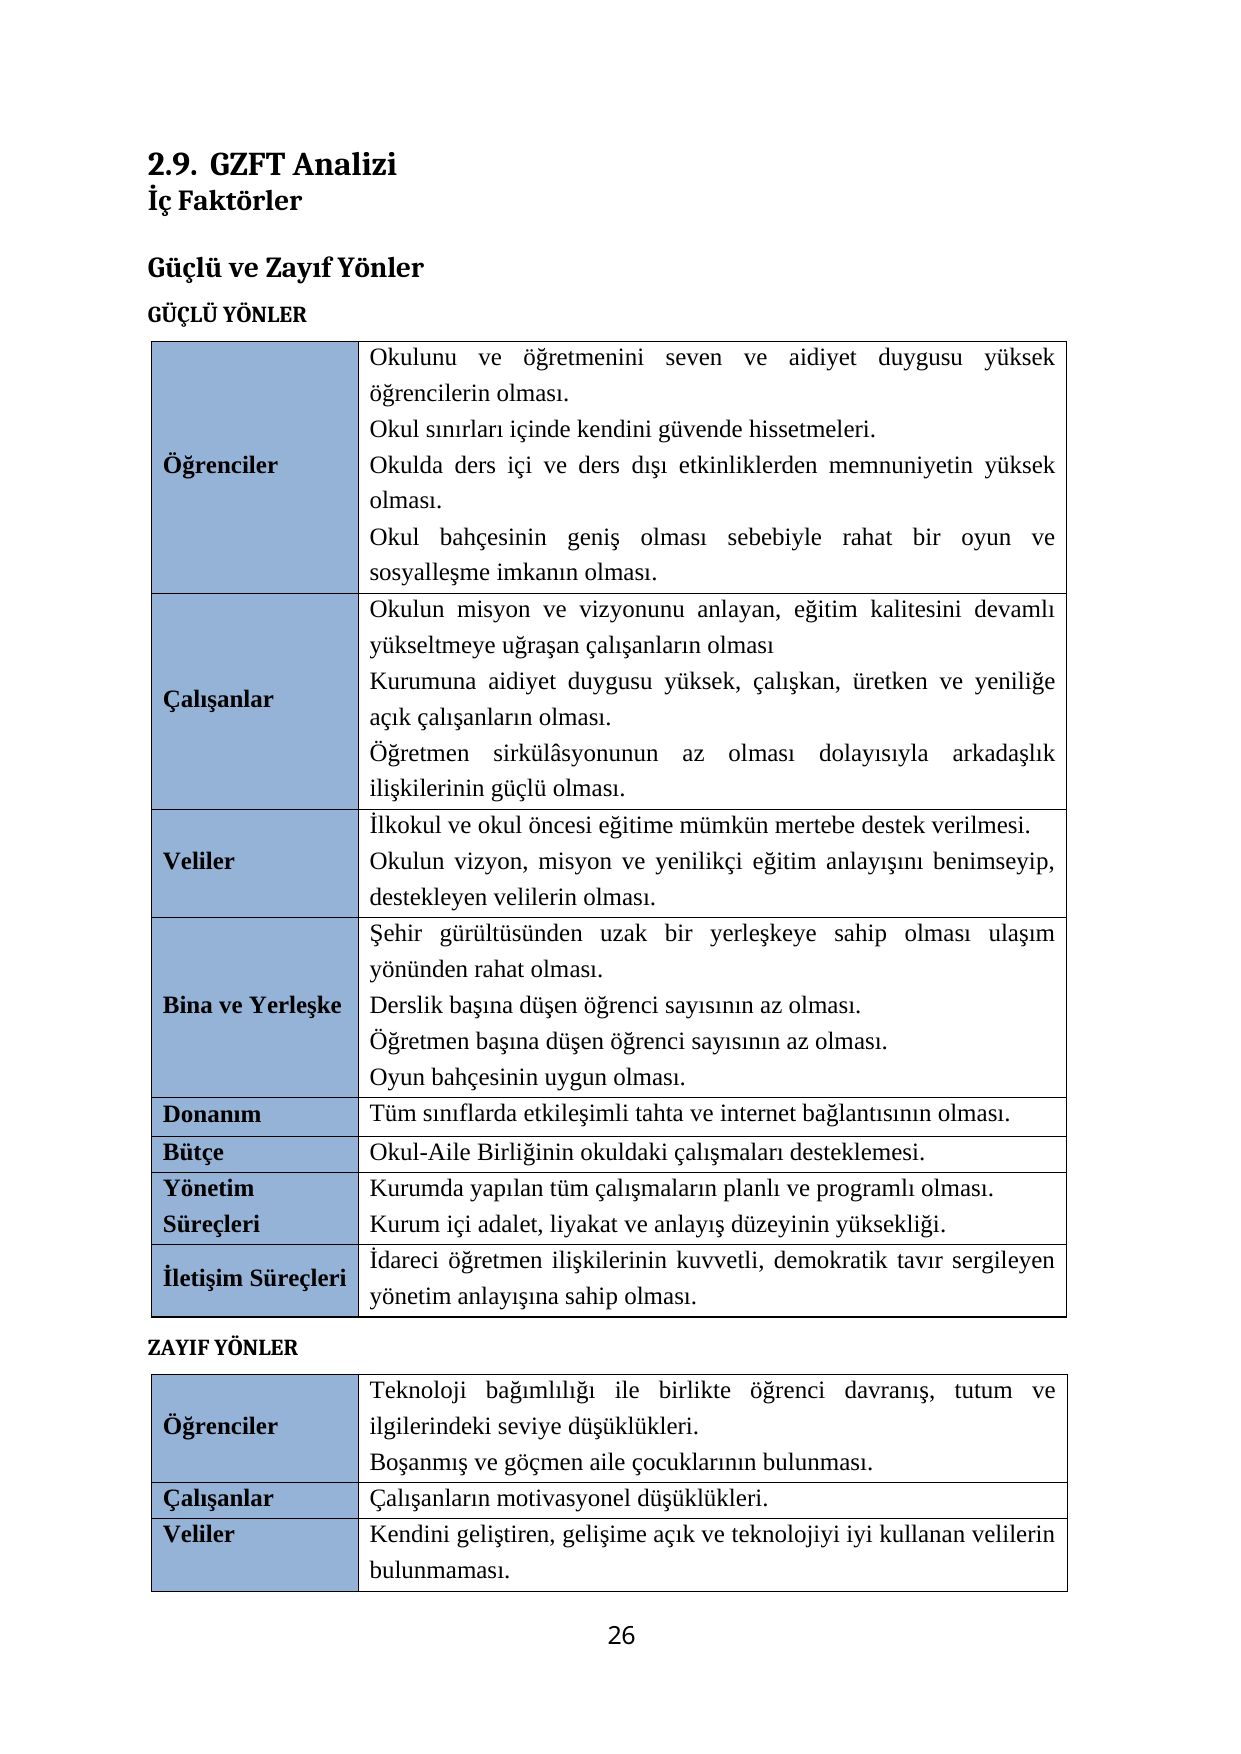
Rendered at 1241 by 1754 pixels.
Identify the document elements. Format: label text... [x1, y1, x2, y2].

table_cell Kurumda yapılan tüm çalışmaların planlı ve programlı olması. Kurum içi adalet, liyakat ve anlayış düzeyinin yüksekliği. [359, 1173, 1066, 1244]
subtitle Güçlü ve Zayıf Yönler [148, 251, 1198, 284]
subtitle GZFT Analizi [148, 146, 1198, 184]
table_header Okulunu ve öğretmenini seven ve aidiyet duygusu yüksek öğrencilerin olması. Okul sınırları içinde kendini güvende hissetmeleri. Okulda ders içi ve ders dışı etkinliklerden memnuniyetin yüksek olması. Okul bahçesinin geniş olması sebebiyle rahat bir oyun ve sosyalleşme imkanın olması. [359, 342, 1066, 593]
table_cell İletişim Süreçleri [152, 1245, 358, 1316]
table_cell Veliler [152, 810, 358, 917]
table_cell Çalışanlar [152, 1483, 358, 1518]
table_cell Tüm sınıflarda etkileşimli tahta ve internet bağlantısının olması. [359, 1098, 1066, 1136]
table_cell İlkokul ve okul öncesi eğitime mümkün mertebe destek verilmesi. Okulun vizyon, misyon ve yenilikçi eğitim anlayışını benimseyip, destekleyen velilerin olması. [359, 810, 1066, 917]
text ZAYIF YÖNLER [148, 1334, 1093, 1361]
table_cell Bina ve Yerleşke [152, 918, 358, 1097]
table_cell Yönetim Süreçleri [152, 1173, 358, 1244]
table_cell Okul-Aile Birliğinin okuldaki çalışmaları desteklemesi. [359, 1137, 1066, 1172]
table_cell Şehir gürültüsünden uzak bir yerleşkeye sahip olması ulaşım yönünden rahat olması. Derslik başına düşen öğrenci sayısının az olması. Öğretmen başına düşen öğrenci sayısının az olması. Oyun bahçesinin uygun olması. [359, 918, 1066, 1097]
table_cell Çalışanların motivasyonel düşüklükleri. [359, 1483, 1067, 1518]
table_cell Okulun misyon ve vizyonunu anlayan, eğitim kalitesini devamlı yükseltmeye uğraşan çalışanların olması Kurumuna aidiyet duygusu yüksek, çalışkan, üretken ve yeniliğe açık çalışanların olması. Öğretmen sirkülâsyonunun az olması dolayısıyla arkadaşlık ilişkilerinin güçlü olması. [359, 594, 1066, 809]
table_cell Donanım [152, 1098, 358, 1136]
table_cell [359, 1519, 1067, 1591]
text GÜÇLÜ YÖNLER [148, 301, 1093, 328]
table_cell Çalışanlar [152, 594, 358, 809]
subtitle İç Faktörler [148, 184, 1198, 217]
table_header Öğrenciler [152, 1375, 358, 1482]
table_cell Bütçe [152, 1137, 358, 1172]
table_header Öğrenciler [152, 342, 358, 593]
table_cell İdareci öğretmen ilişkilerinin kuvvetli, demokratik tavır sergileyen yönetim anlayışına sahip olması. [359, 1245, 1066, 1316]
table_header Teknoloji bağımlılığı ile birlikte öğrenci davranış, tutum ve ilgilerindeki seviye düşüklükleri. Boşanmış ve göçmen aile çocuklarının bulunması. [359, 1375, 1067, 1482]
table_cell Veliler [152, 1519, 358, 1591]
